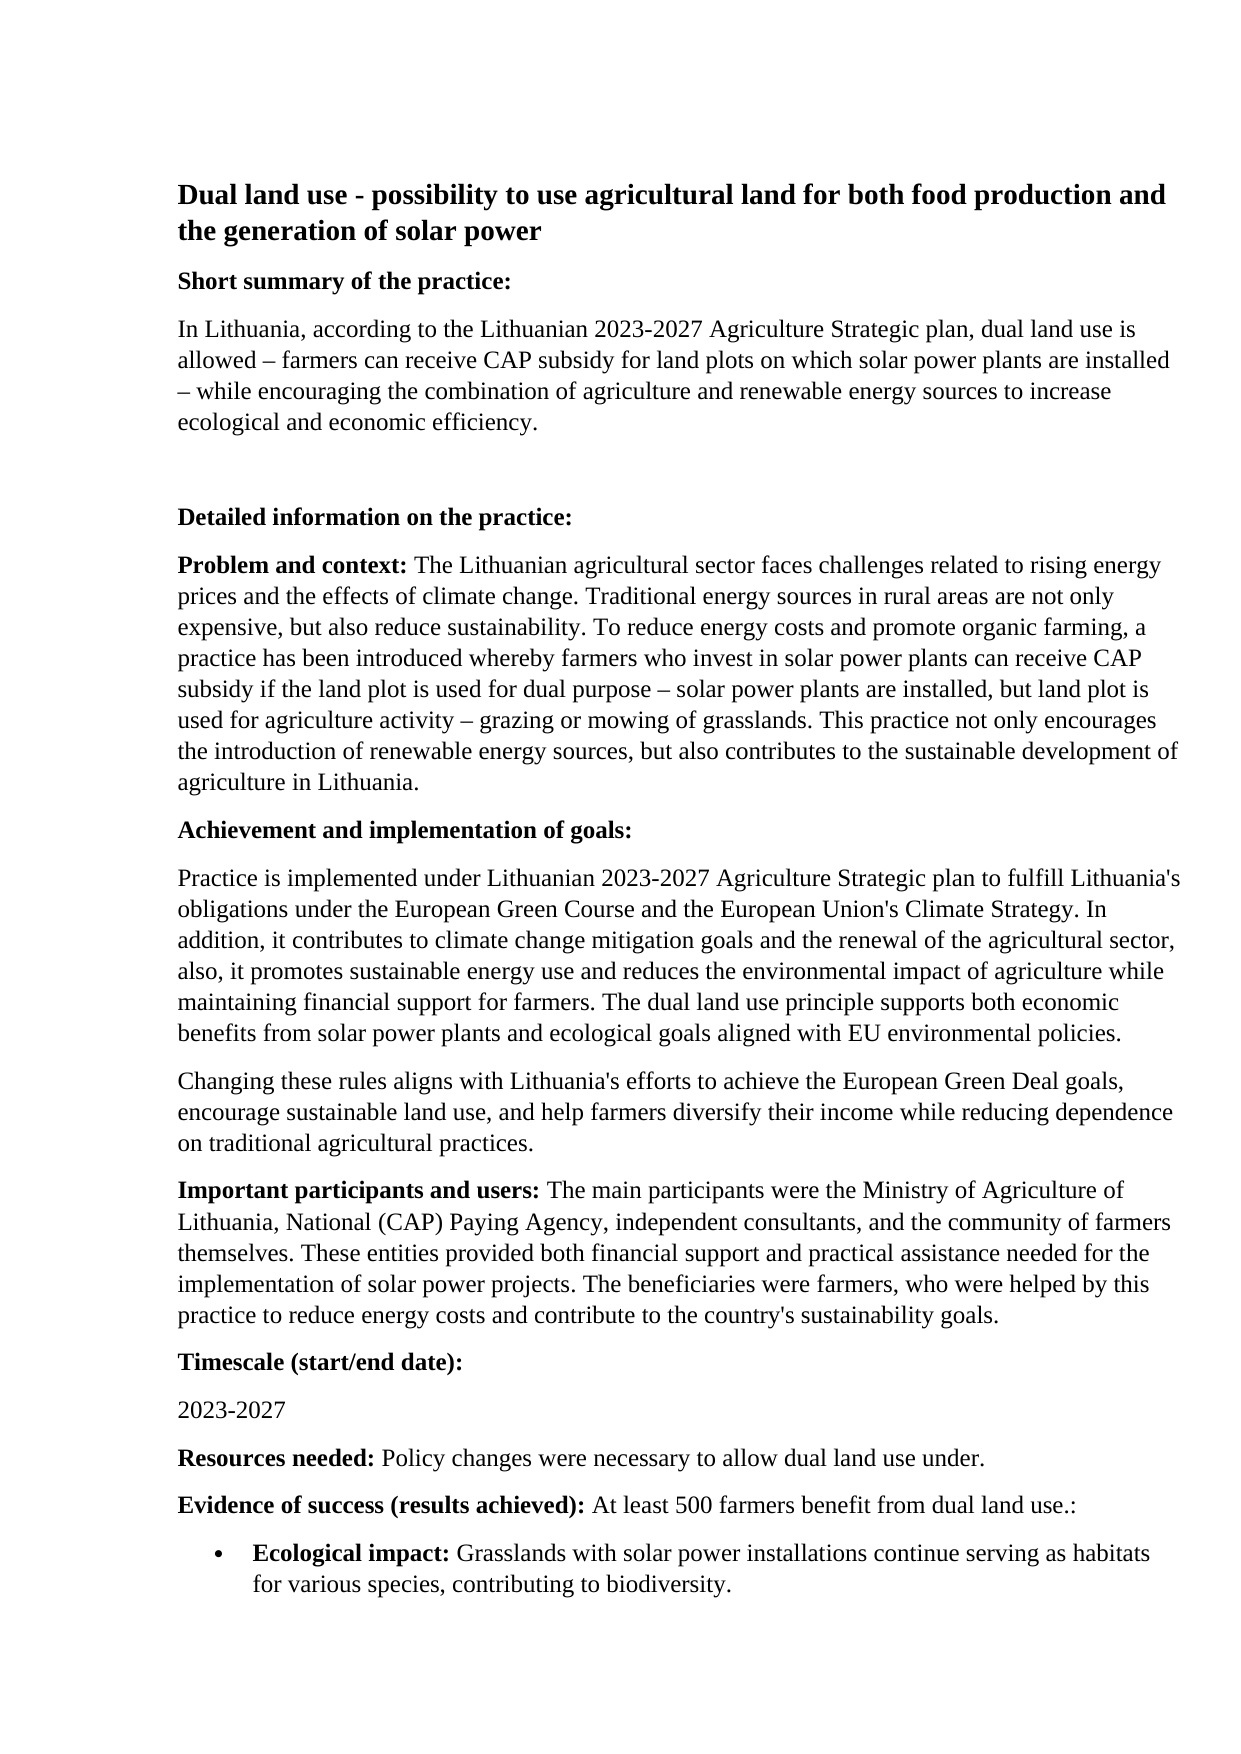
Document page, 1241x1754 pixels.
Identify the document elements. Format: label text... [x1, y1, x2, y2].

text Problem and context: The Lithuanian agricultural sector faces challenges related to rising energy prices and the effects of climate change. Traditional energy sources in rural areas are not only expensive, but also reduce sustainability. To reduce energy costs and promote organic farming, a practice has been introduced whereby farmers who invest in solar power plants can receive CAP subsidy if the land plot is used for dual purpose – solar power plants are installed, but land plot is used for agriculture activity – grazing or mowing of grasslands. This practice not only encourages the introduction of renewable energy sources, but also contributes to the sustainable development of agriculture in Lithuania. [177, 550, 1181, 796]
text Practice is implemented under Lithuanian 2023-2027 Agriculture Strategic plan to fulfill Lithuania's obligations under the European Green Course and the European Union's Climate Strategy. In addition, it contributes to climate change mitigation goals and the renewal of the agricultural sector, also, it promotes sustainable energy use and reduces the environmental impact of agriculture while maintaining financial support for farmers. The dual land use principle supports both economic benefits from solar power plants and ecological goals aligned with EU environmental policies. [177, 863, 1181, 1047]
text Important participants and users: The main participants were the Ministry of Agriculture of Lithuania, National (CAP) Paying Agency, independent consultants, and the community of farmers themselves. These entities provided both financial support and practical assistance needed for the implementation of solar power projects. The beneficiaries were farmers, who were helped by this practice to reduce energy costs and contribute to the country's sustainability goals. [177, 1176, 1181, 1328]
text Changing these rules aligns with Lithuania's efforts to achieve the European Green Deal goals, encourage sustainable land use, and help farmers diversify their income while reducing dependence on traditional agricultural practices. [177, 1066, 1181, 1157]
text Timescale (start/end date): [177, 1347, 1181, 1376]
text 2023-2027 [177, 1395, 1181, 1424]
list Ecological impact: Grasslands with solar power installations continue serving as habitats for various species, contributing to biodiversity. [215, 1538, 1181, 1598]
text In Lithuania, according to the Lithuanian 2023-2027 Agriculture Strategic plan, dual land use is allowed – farmers can receive CAP subsidy for land plots on which solar power plants are installed – while encouraging the combination of agriculture and renewable energy sources to increase ecological and economic efficiency. [177, 314, 1181, 436]
text Resources needed: Policy changes were necessary to allow dual land use under. [177, 1443, 1181, 1472]
text Achievement and implementation of goals: [177, 815, 1181, 844]
text Short summary of the practice: [177, 266, 1181, 295]
text Evidence of success (results achieved): At least 500 farmers benefit from dual land use.: [177, 1491, 1181, 1519]
text Dual land use - possibility to use agricultural land for both food production and the generation of solar power [177, 177, 1181, 247]
text Detailed information on the practice: [177, 502, 1181, 531]
